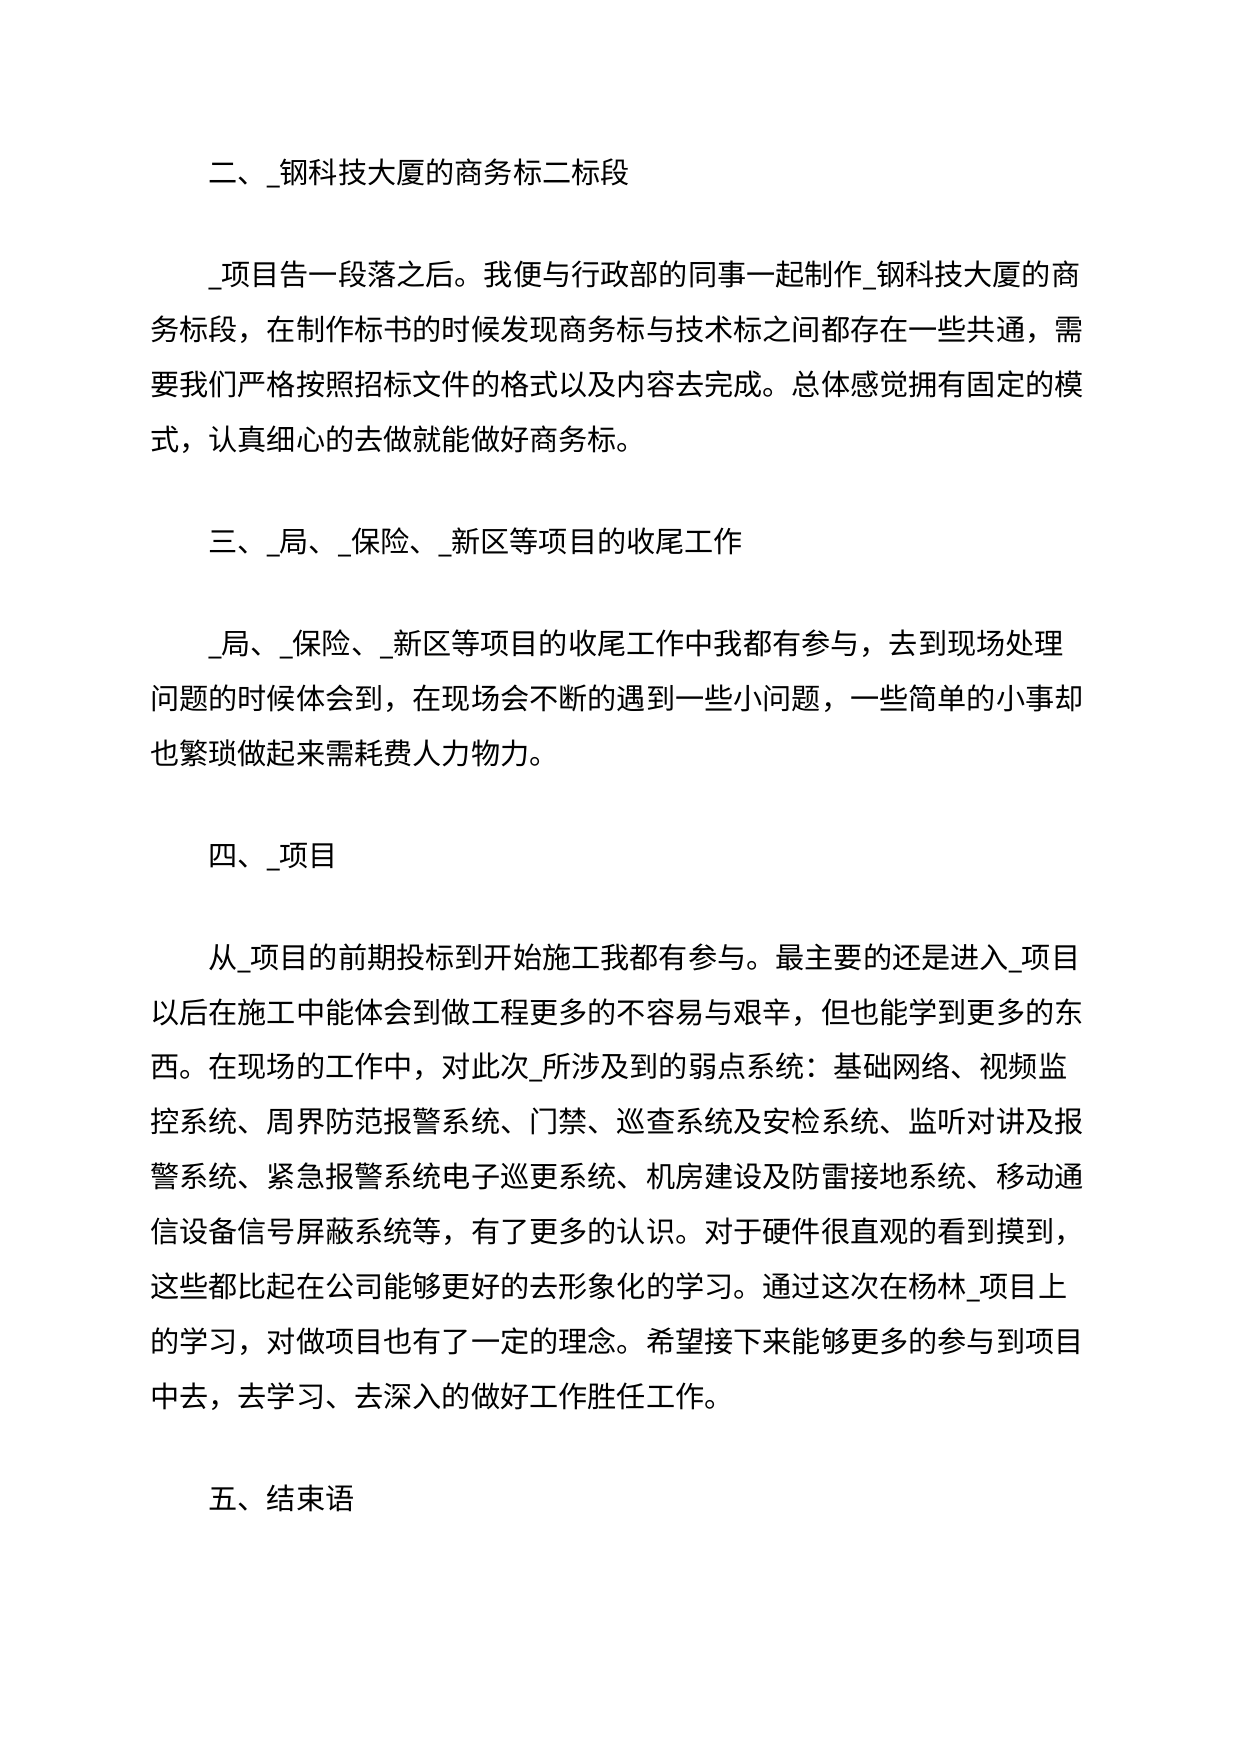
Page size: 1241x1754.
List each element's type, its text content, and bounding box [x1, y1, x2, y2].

text 二、_钢科技大厦的商务标二标段 [150, 150, 1090, 192]
text _项目告一段落之后。我便与行政部的同事一起制作_钢科技大厦的商务标段，在制作标书的时候发现商务标与技术标之间都存在一些共通，需要我们严格按照招标文件的格式以及内容去完成。总体感觉拥有固定的模式，认真细心的去做就能做好商务标。 [150, 252, 1090, 459]
text 四、_项目 [150, 832, 1090, 874]
text _局、_保险、_新区等项目的收尾工作中我都有参与，去到现场处理问题的时候体会到，在现场会不断的遇到一些小问题，一些简单的小事却也繁琐做起来需耗费人力物力。 [150, 621, 1090, 773]
text 从_项目的前期投标到开始施工我都有参与。最主要的还是进入_项目以后在施工中能体会到做工程更多的不容易与艰辛，但也能学到更多的东西。在现场的工作中，对此次_所涉及到的弱点系统：基础网络、视频监控系统、周界防范报警系统、门禁、巡查系统及安检系统、监听对讲及报警系统、紧急报警系统电子巡更系统、机房建设及防雷接地系统、移动通信设备信号屏蔽系统等，有了更多的认识。对于硬件很直观的看到摸到，这些都比起在公司能够更好的去形象化的学习。通过这次在杨林_项目上的学习，对做项目也有了一定的理念。希望接下来能够更多的参与到项目中去，去学习、去深入的做好工作胜任工作。 [150, 934, 1090, 1416]
text 三、_局、_保险、_新区等项目的收尾工作 [150, 518, 1090, 561]
text 五、结束语 [150, 1475, 1090, 1518]
